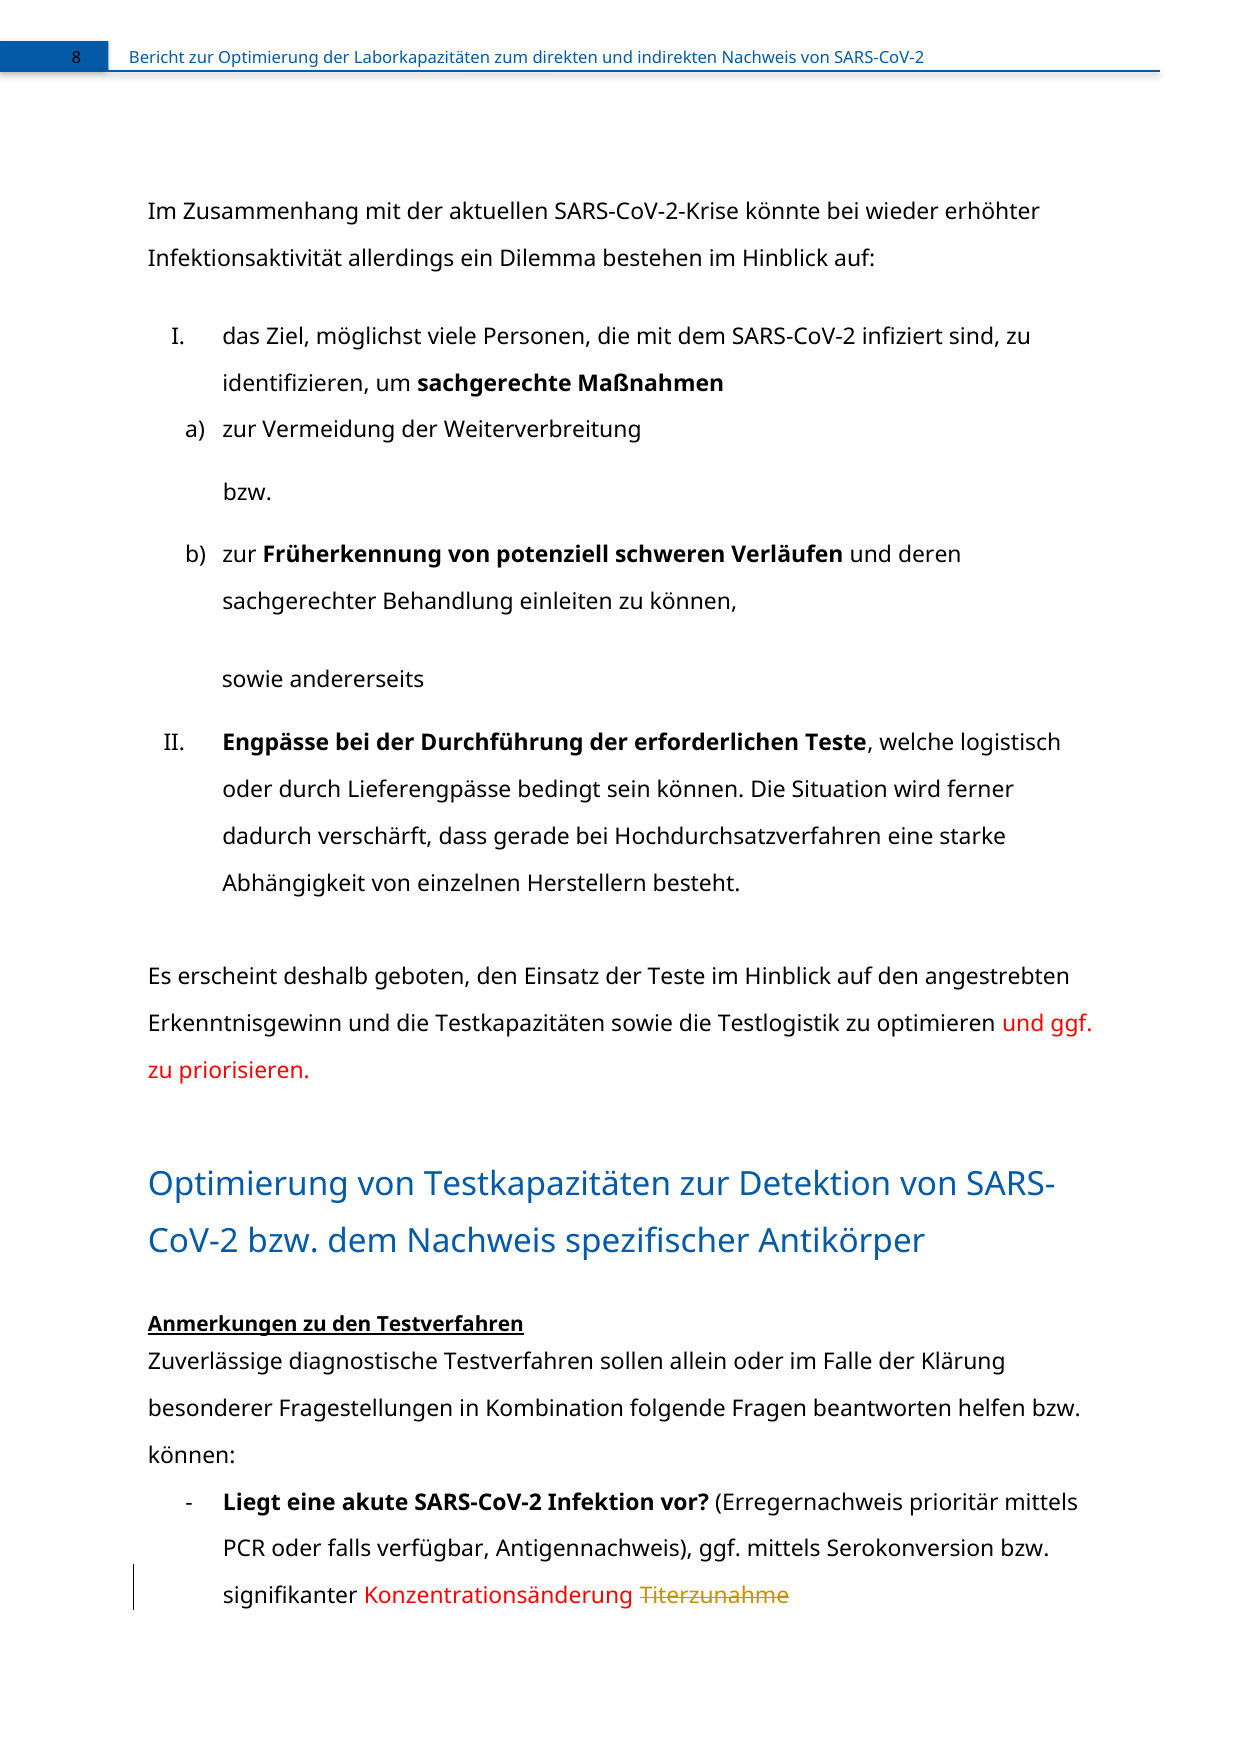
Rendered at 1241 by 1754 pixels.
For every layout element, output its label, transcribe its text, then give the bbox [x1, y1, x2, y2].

list Engpässe bei der Durchführung der erforderlichen Teste, welche logistisch oder durch Lieferengpässe bedingt sein können. Die Situation wird ferner dadurch verschärft, dass gerade bei Hochdurchsatzverfahren eine starke Abhängigkeit von einzelnen Herstellern besteht. [185, 726, 1108, 898]
list zur Früherkennung von potenziell schweren Verläufen und deren sachgerechter Behandlung einleiten zu können, [185, 538, 1108, 616]
text Anmerkungen zu den Testverfahren [148, 1274, 1108, 1338]
text Es erscheint deshalb geboten, den Einsatz der Teste im Hinblick auf den angestrebten Erkenntnisgewinn und die Testkapazitäten sowie die Testlogistik zu optimieren und ggf. zu priorisieren. [148, 960, 1108, 1085]
list Liegt eine akute SARS-CoV-2 Infektion vor? (Erregernachweis prioritär mittels PCR oder falls verfügbar, Antigennachweis), ggf. mittels Serokonversion bzw. signifikanter Konzentrationsänderung [185, 1485, 1108, 1610]
text Zuverlässige diagnostische Testverfahren sollen allein oder im Falle der Klärung besonderer Fragestellungen in Kombination folgende Fragen beantworten helfen bzw. können: [148, 1345, 1108, 1470]
text sowie andererseits [222, 663, 1108, 694]
text bzw. [223, 476, 1108, 507]
subtitle Optimierung von Testkapazitäten zur Detektion von SARS-CoV-2 bzw. dem Nachweis spezifischer Antikörper [148, 1160, 1108, 1262]
text Im Zusammenhang mit der aktuellen SARS-CoV-2-Krise könnte bei wieder erhöhter Infektionsaktivität allerdings ein Dilemma bestehen im Hinblick auf: [148, 194, 1108, 273]
list zur Vermeidung der Weiterverbreitung [185, 413, 1108, 444]
list das Ziel, möglichst viele Personen, die mit dem SARS-CoV-2 infiziert sind, zu identifizieren, um sachgerechte Maßnahmen [185, 319, 1108, 398]
